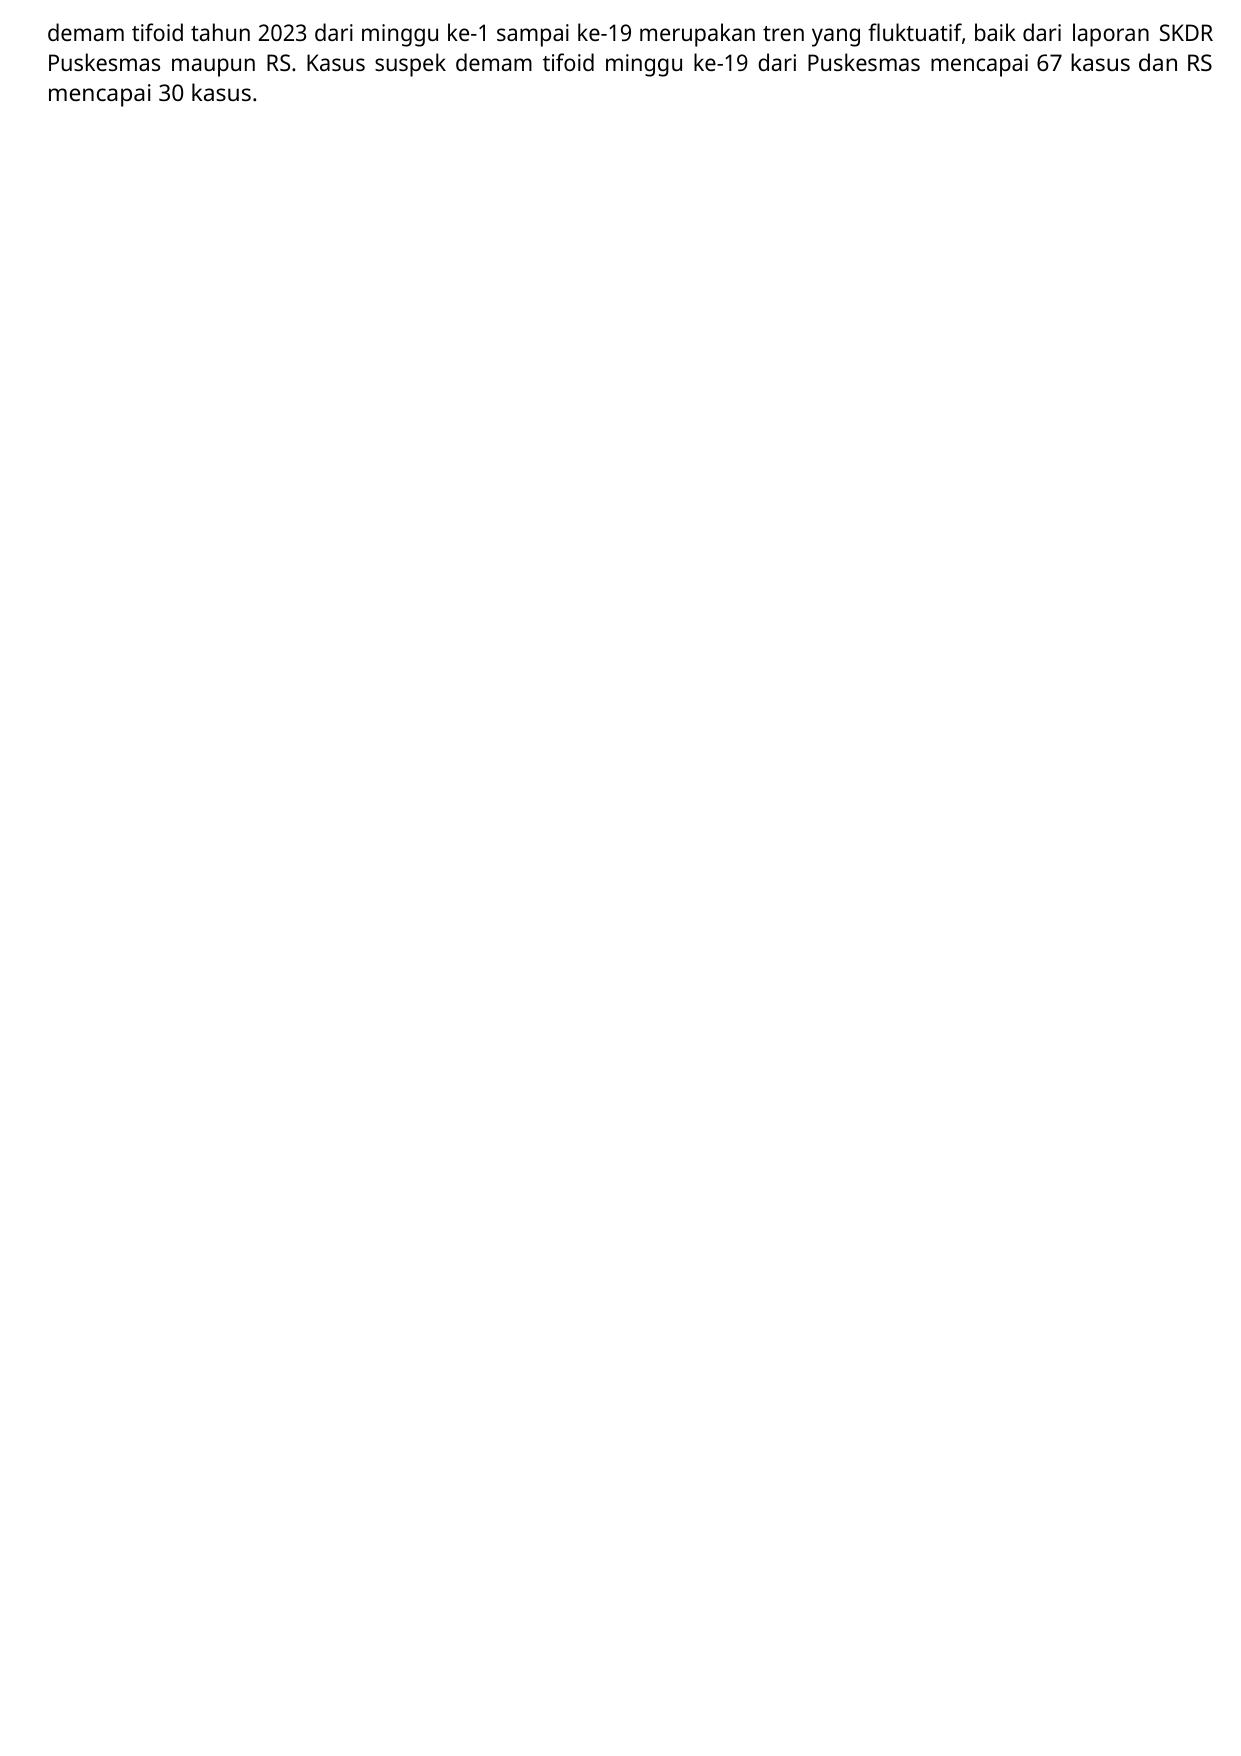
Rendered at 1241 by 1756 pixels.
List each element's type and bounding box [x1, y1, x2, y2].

text [47, 17, 1213, 108]
